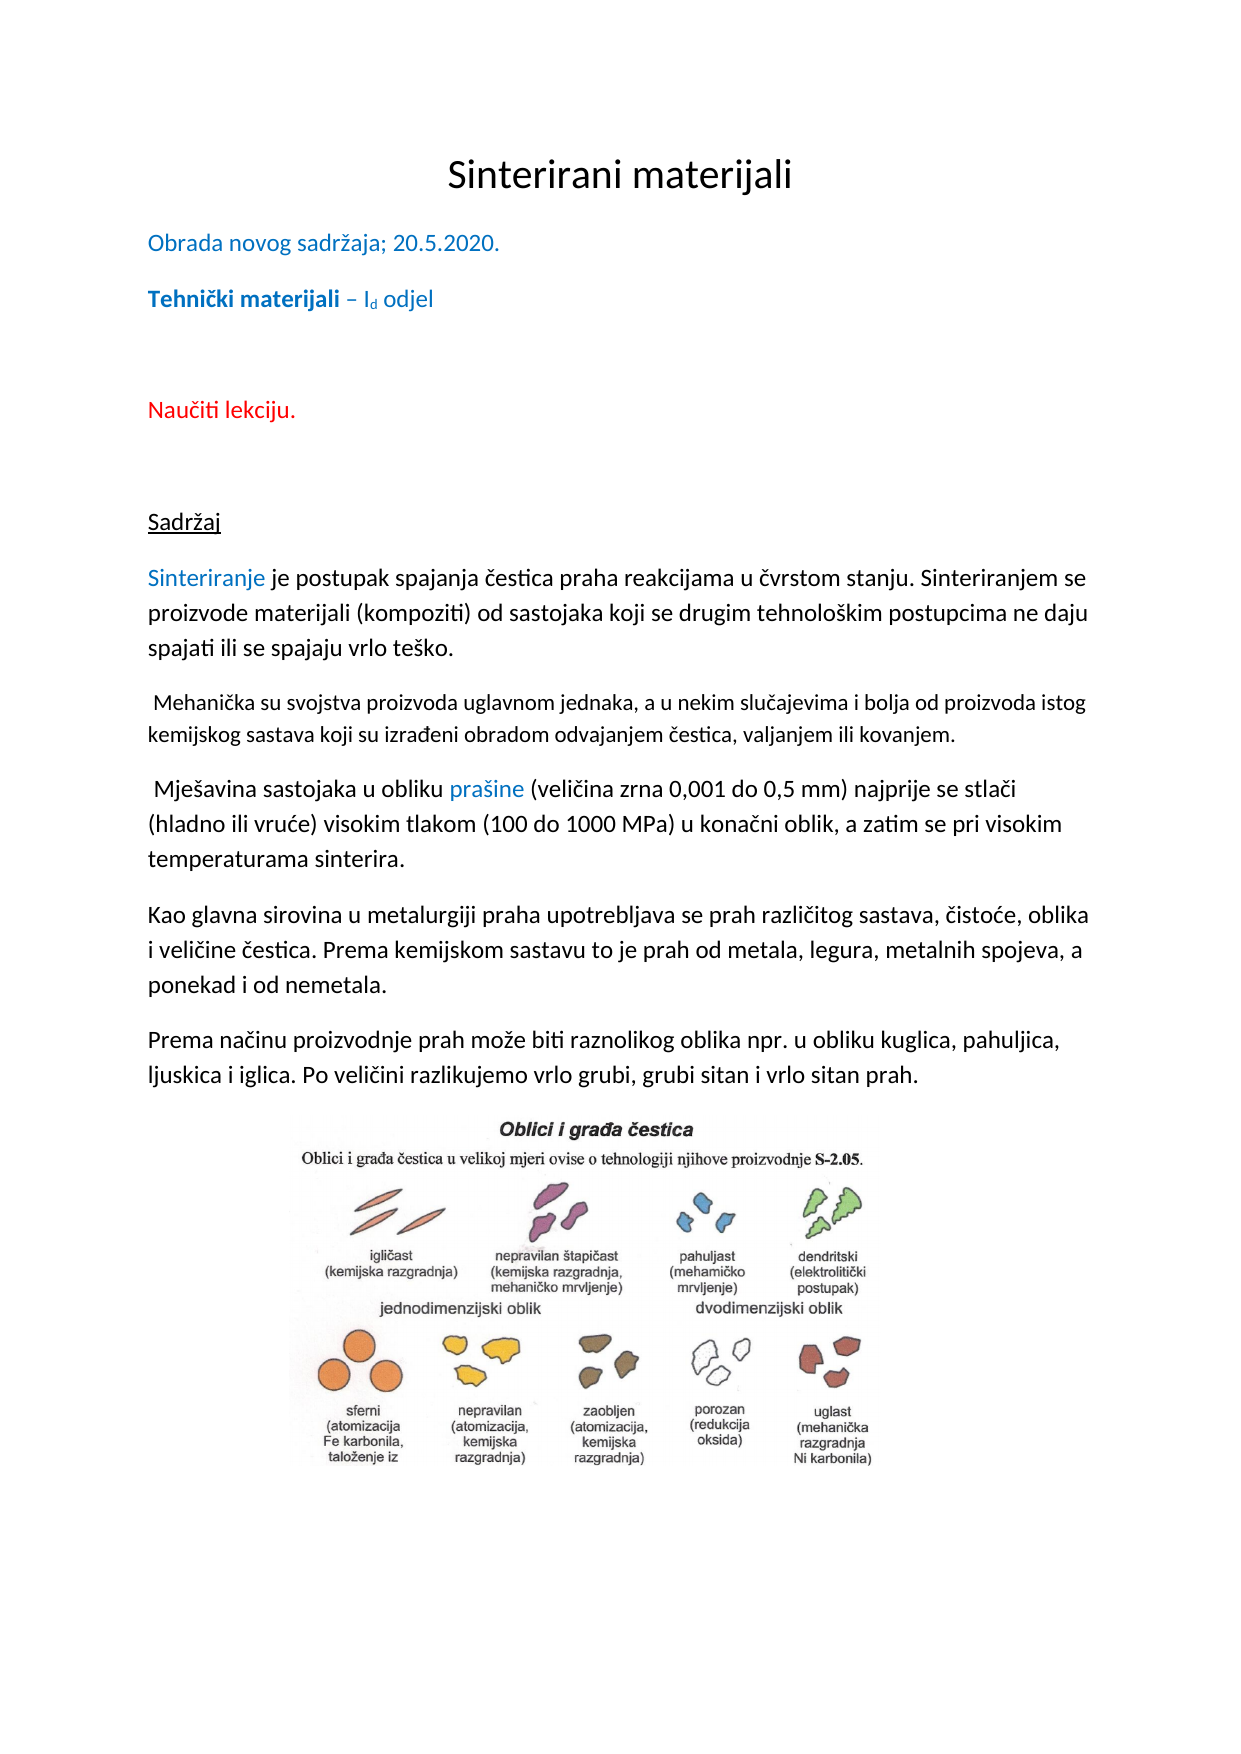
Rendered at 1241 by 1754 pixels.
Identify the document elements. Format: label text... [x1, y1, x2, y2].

picture [289, 1115, 881, 1466]
text Tehnički materijali – Id odjel [148, 283, 1093, 313]
text Sadržaj [148, 506, 1093, 537]
text Mehanička su svojstva proizvoda uglavnom jednaka, a u nekim slučajevima i bolja od proizvoda istog kemijskog sastava koji su izrađeni obradom odvajanjem čestica, valjanjem ili kovanjem. [148, 688, 1093, 748]
text Mješavina sastojaka u obliku prašine (veličina zrna 0,001 do 0,5 mm) najprije se stlači (hladno ili vruće) visokim tlakom (100 do 1000 MPa) u konačni oblik, a zatim se pri visokim temperaturama sinterira. [148, 773, 1093, 873]
text Sinterirani materijali [148, 148, 1093, 198]
text Naučiti lekciju. [148, 394, 1093, 425]
text Obrada novog sadržaja; 20.5.2020. [148, 227, 1093, 257]
text Prema načinu proizvodnje prah može biti raznolikog oblika npr. u obliku kuglica, pahuljica, ljuskica i iglica. Po veličini razlikujemo vrlo grubi, grubi sitan i vrlo sitan prah. [148, 1024, 1093, 1090]
text Kao glavna sirovina u metalurgiji praha upotrebljava se prah različitog sastava, čistoće, oblika i veličine čestica. Prema kemijskom sastavu to je prah od metala, legura, metalnih spojeva, a ponekad i od nemetala. [148, 899, 1093, 999]
text Sinteriranje je postupak spajanja čestica praha reakcijama u čvrstom stanju. Sinteriranjem se proizvode materijali (kompoziti) od sastojaka koji se drugim tehnološkim postupcima ne daju spajati ili se spajaju vrlo teško. [148, 562, 1093, 662]
